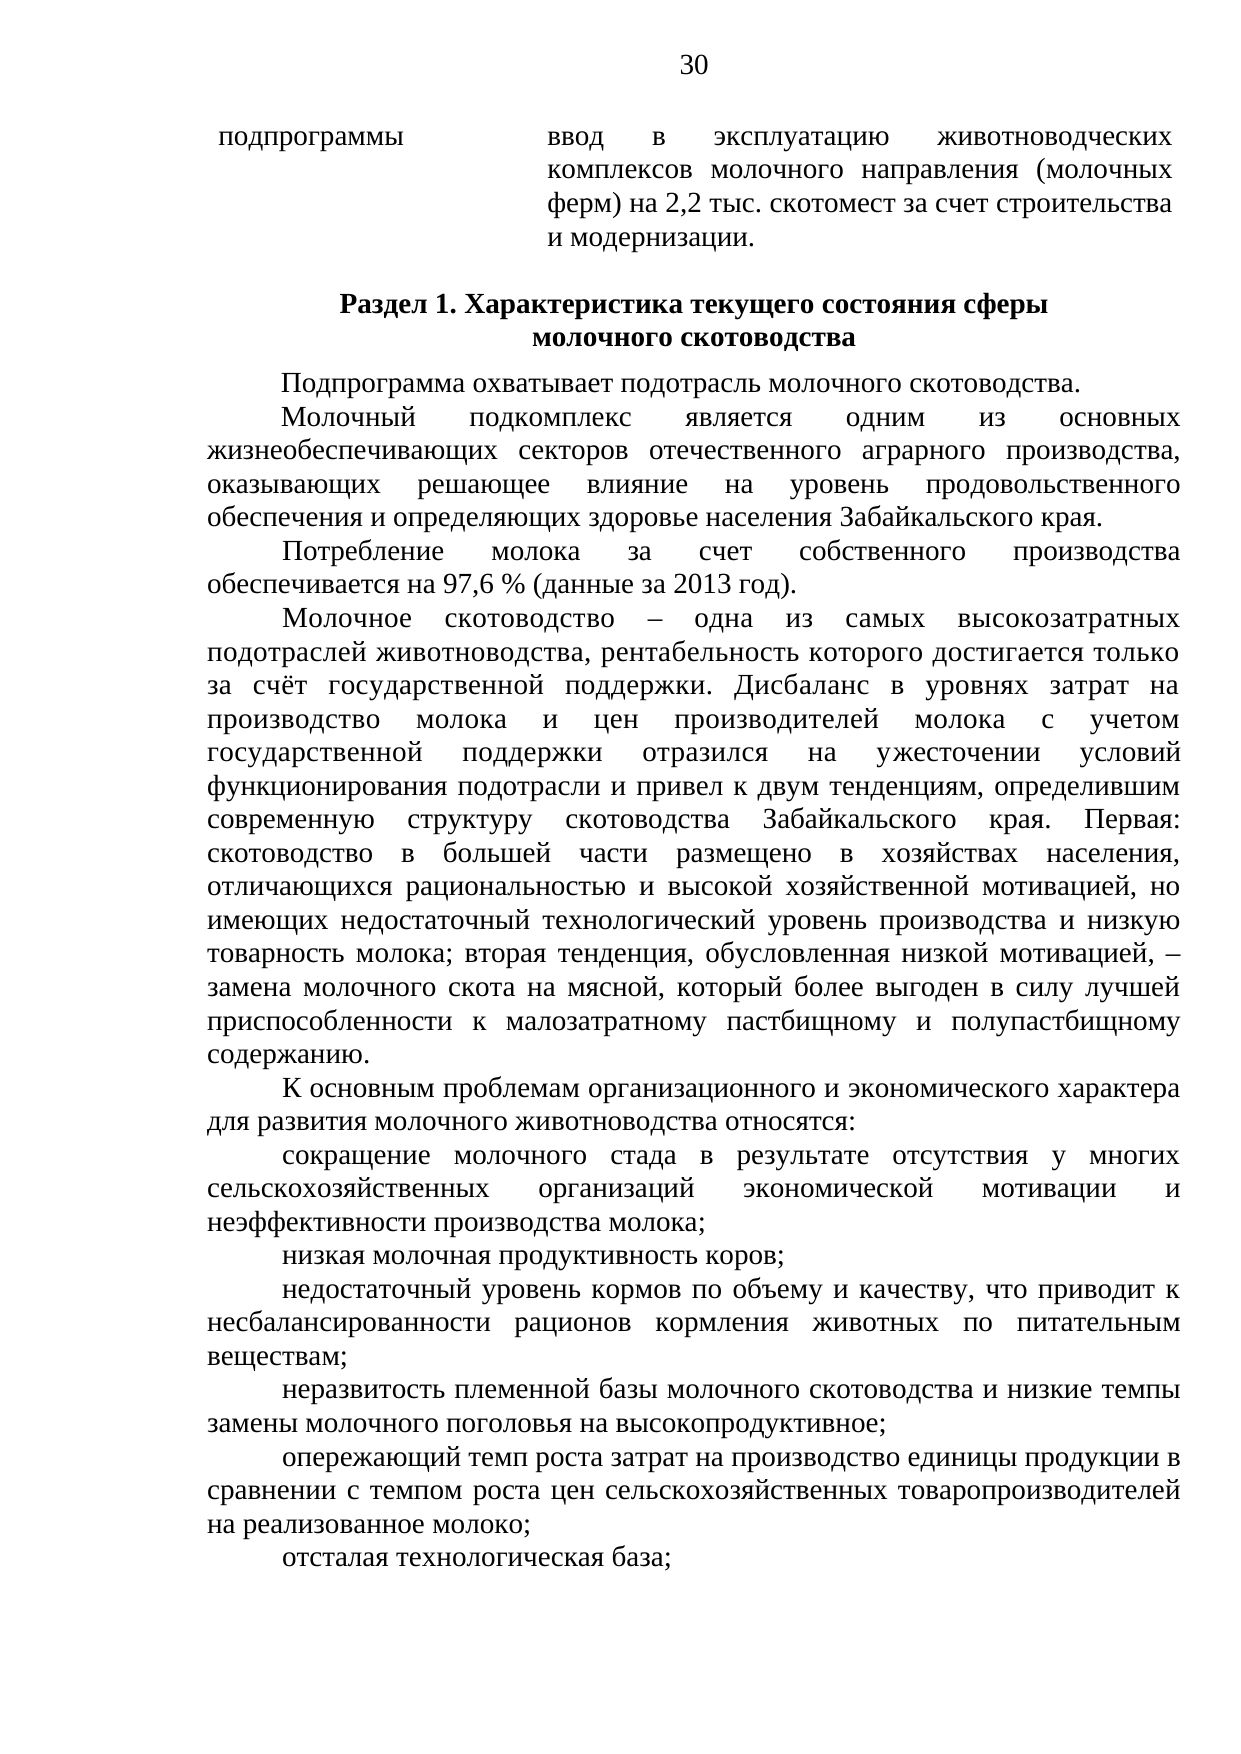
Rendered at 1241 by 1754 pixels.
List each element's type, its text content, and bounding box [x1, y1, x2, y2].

text низкая молочная продуктивность коров; [207, 1237, 1181, 1271]
text Молочное скотоводство – одна из самых высокозатратных подотраслей животноводства, рентабельность которого достигается только за счёт государственной поддержки. Дисбаланс в уровнях затрат на производство молока и цен производителей молока с учетом государственной поддержки отразился на ужесточении условий функционирования подотрасли и привел к двум тенденциям, определившим современную структуру скотоводства Забайкальского края. Первая: скотоводство в большей части размещено в хозяйствах населения, отличающихся рациональностью и высокой хозяйственной мотивацией, но имеющих недостаточный технологический уровень производства и низкую товарность молока; вторая тенденция, обусловленная низкой мотивацией, – замена молочного скота на мясной, который более выгоден в силу лучшей приспособленности к малозатратному пастбищному и полупастбищному содержанию. [207, 600, 1181, 1070]
text молочного скотоводства [207, 319, 1181, 353]
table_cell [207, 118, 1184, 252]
text Молочный подкомплекс является одним из основных жизнеобеспечивающих секторов отечественного аграрного производства, оказывающих решающее влияние на уровень продовольственного обеспечения и определяющих здоровье населения Забайкальского края. [207, 399, 1181, 533]
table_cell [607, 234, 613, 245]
text неразвитость племенной базы молочного скотоводства и низкие темпы замены молочного поголовья на высокопродуктивное; [207, 1372, 1181, 1439]
text Потребление молока за счет собственного производства обеспечивается на 97,6 % (данные за 2013 год). [207, 533, 1181, 600]
text Подпрограмма охватывает подотрасль молочного скотоводства. [207, 365, 1181, 399]
text сокращение молочного стада в результате отсутствия у многих сельскохозяйственных организаций экономической мотивации и неэффективности производства молока; [207, 1137, 1181, 1237]
text Раздел 1. Характеристика текущего состояния сферы [207, 286, 1181, 319]
text недостаточный уровень кормов по объему и качеству, что приводит к несбалансированности рационов кормления животных по питательным веществам; [207, 1271, 1181, 1372]
text К основным проблемам организационного и экономического характера для развития молочного животноводства относятся: [207, 1070, 1181, 1137]
text отсталая технологическая база; [207, 1539, 1181, 1573]
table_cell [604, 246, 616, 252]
text опережающий темп роста затрат на производство единицы продукции в сравнении с темпом роста цен сельскохозяйственных товаропроизводителей на реализованное молоко; [207, 1439, 1181, 1539]
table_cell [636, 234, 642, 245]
